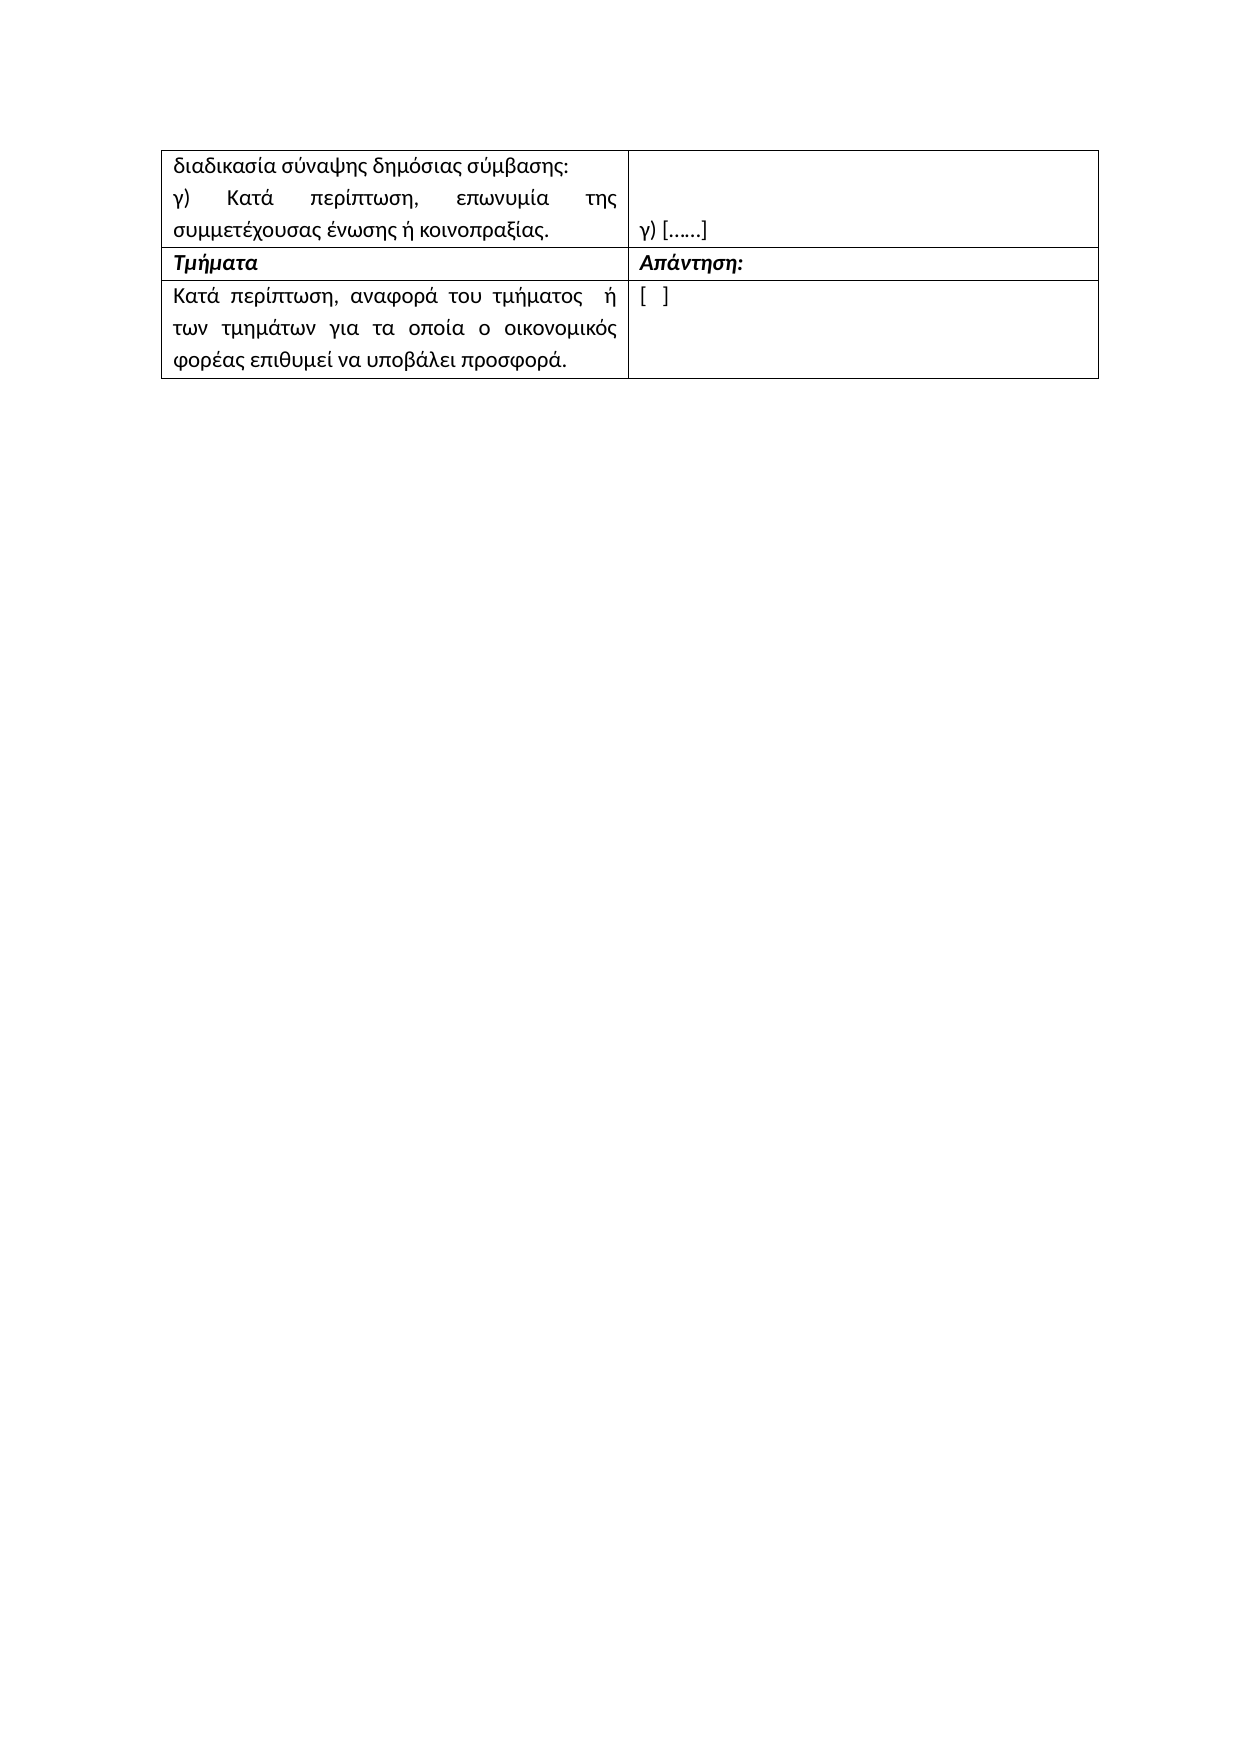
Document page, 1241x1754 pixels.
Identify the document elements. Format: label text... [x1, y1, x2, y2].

table_cell Κατά περίπτωση, αναφορά του τμήματος ή των τμημάτων για τα οποία ο οικονομικός φορέας επιθυμεί να υποβάλει προσφορά. [162, 281, 628, 377]
table_cell [ ] [629, 281, 1098, 377]
table_cell Τμήματα [162, 248, 628, 280]
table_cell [162, 151, 628, 247]
table_cell Απάντηση: [629, 248, 1098, 280]
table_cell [629, 151, 1098, 247]
